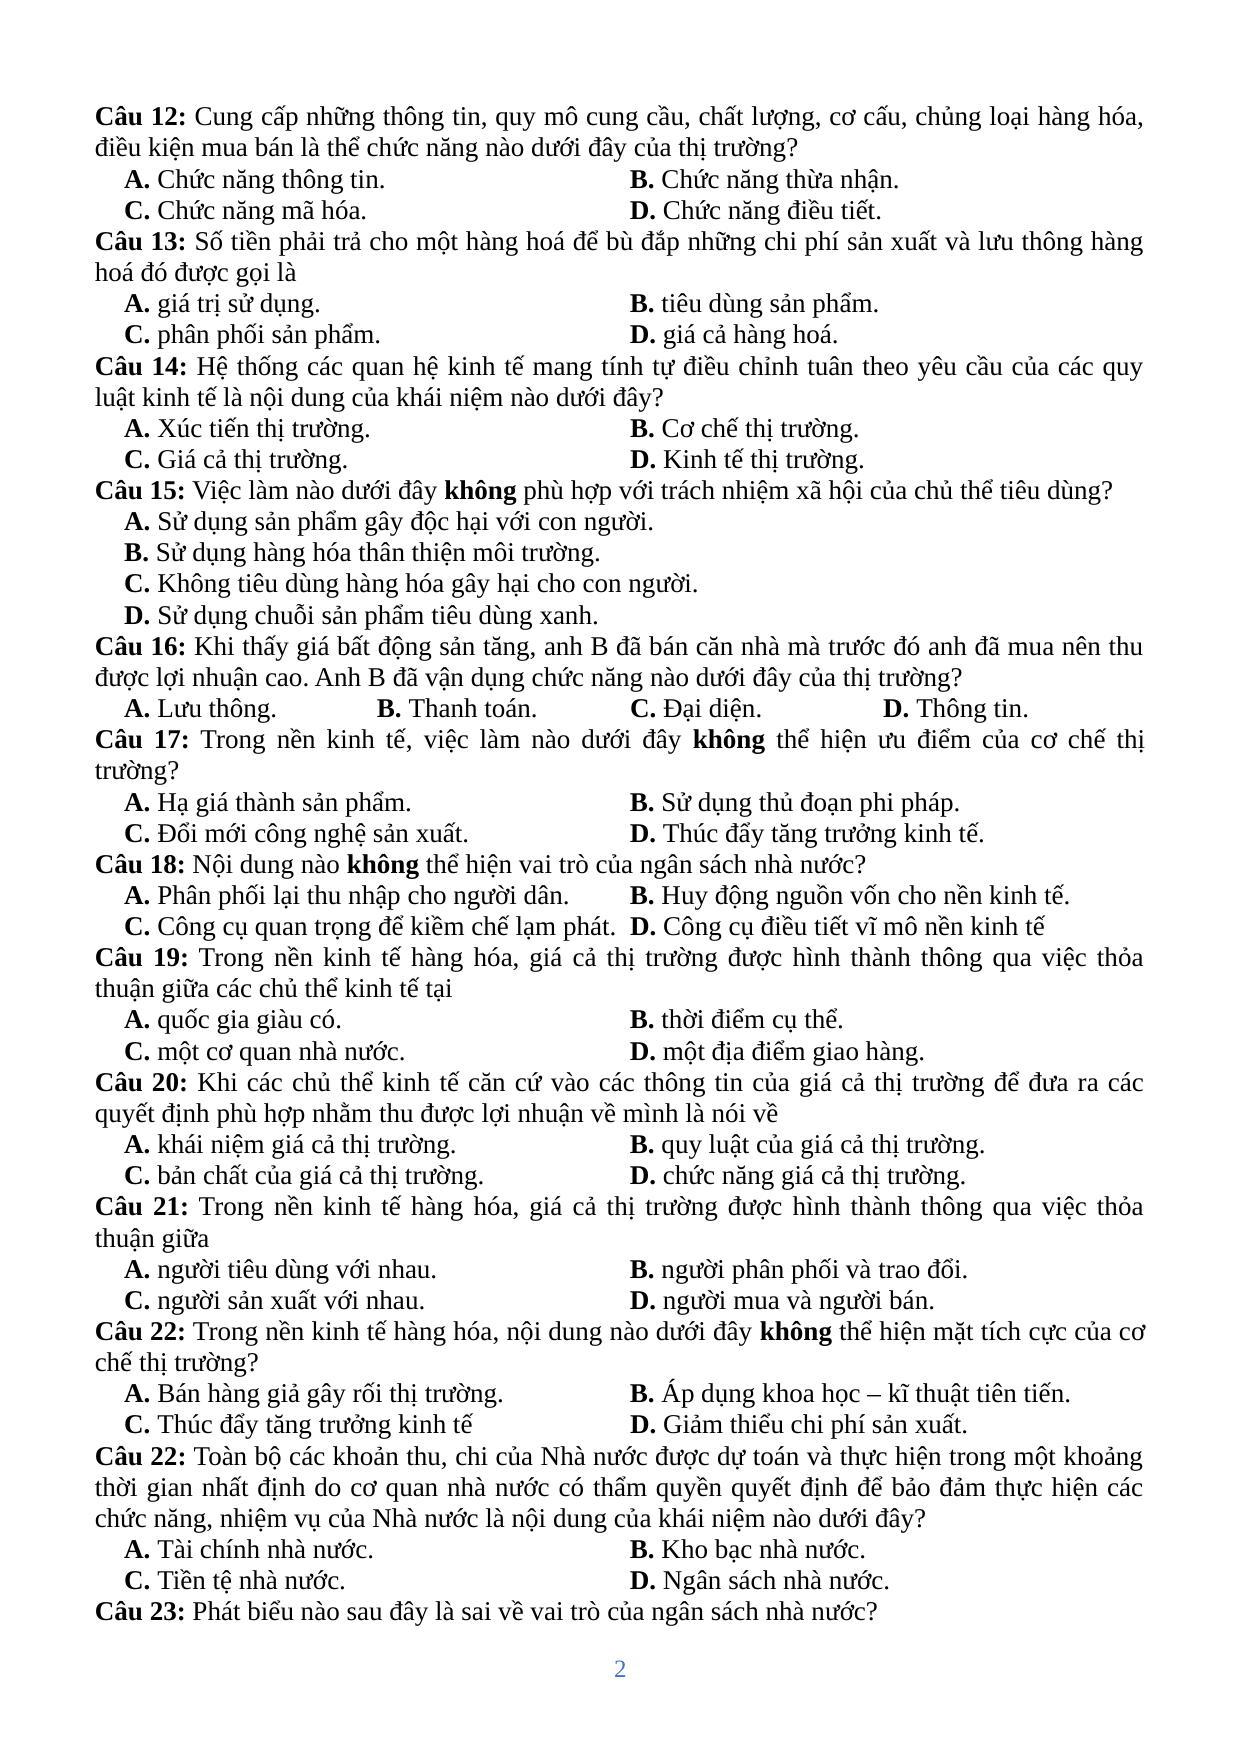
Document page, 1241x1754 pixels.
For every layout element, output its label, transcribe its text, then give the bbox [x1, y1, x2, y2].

text C. Chức năng mã hóa. D. Chức năng điều tiết. [94, 194, 1146, 225]
text C. phân phối sản phẩm. D. giá cả hàng hoá. [94, 318, 1146, 349]
text Câu 19: Trong nền kinh tế hàng hóa, giá cả thị trường được hình thành thông qua việc thỏa thuận giữa các chủ thể kinh tế tại [94, 941, 1146, 1004]
text Câu 15: Việc làm nào dưới đây không phù hợp với trách nhiệm xã hội của chủ thể tiêu dùng? [94, 474, 1146, 505]
text A. Chức năng thông tin. B. Chức năng thừa nhận. [94, 163, 1146, 194]
text A. Xúc tiến thị trường. B. Cơ chế thị trường. [94, 412, 1146, 443]
text A. người tiêu dùng với nhau. B. người phân phối và trao đổi. [94, 1253, 1146, 1284]
text A. quốc gia giàu có. B. thời điểm cụ thể. [94, 1004, 1146, 1035]
text Câu 21: Trong nền kinh tế hàng hóa, giá cả thị trường được hình thành thông qua việc thỏa thuận giữa [94, 1191, 1146, 1253]
text C. Đổi mới công nghệ sản xuất. D. Thúc đẩy tăng trưởng kinh tế. [94, 817, 1146, 848]
text C. Thúc đẩy tăng trưởng kinh tế D. Giảm thiểu chi phí sản xuất. [94, 1408, 1146, 1440]
text Câu 14: Hệ thống các quan hệ kinh tế mang tính tự điều chỉnh tuân theo yêu cầu của các quy luật kinh tế là nội dung của khái niệm nào dưới đây? [94, 349, 1146, 412]
text C. một cơ quan nhà nước. D. một địa điểm giao hàng. [94, 1035, 1146, 1066]
text Câu 22: Trong nền kinh tế hàng hóa, nội dung nào dưới đây không thể hiện mặt tích cực của cơ chế thị trường? [94, 1315, 1146, 1377]
text Câu 17: Trong nền kinh tế, việc làm nào dưới đây không thể hiện ưu điểm của cơ chế thị trường? [94, 723, 1146, 786]
text C. người sản xuất với nhau. D. người mua và người bán. [94, 1284, 1146, 1315]
text Câu 22: Toàn bộ các khoản thu, chi của Nhà nước được dự toán và thực hiện trong một khoảng thời gian nhất định do cơ quan nhà nước có thẩm quyền quyết định để bảo đảm thực hiện các chức năng, nhiệm vụ của Nhà nước là nội dung của khái niệm nào dưới đây? [94, 1440, 1146, 1533]
text A. Lưu thông. B. Thanh toán. C. Đại diện. D. Thông tin. [94, 692, 1146, 723]
text A. khái niệm giá cả thị trường. B. quy luật của giá cả thị trường. [94, 1128, 1146, 1159]
text Câu 23: Phát biểu nào sau đây là sai về vai trò của ngân sách nhà nước? [94, 1595, 1146, 1627]
text A. Bán hàng giả gây rối thị trường. B. Áp dụng khoa học – kĩ thuật tiên tiến. [94, 1377, 1146, 1408]
text C. bản chất của giá cả thị trường. D. chức năng giá cả thị trường. [94, 1159, 1146, 1191]
text C. Giá cả thị trường. D. Kinh tế thị trường. [94, 443, 1146, 474]
text Câu 18: Nội dung nào không thể hiện vai trò của ngân sách nhà nước? [94, 848, 1146, 879]
text A. giá trị sử dụng. B. tiêu dùng sản phẩm. [94, 287, 1146, 318]
text A. Sử dụng sản phẩm gây độc hại với con người. [94, 505, 1146, 536]
text B. Sử dụng hàng hóa thân thiện môi trường. [94, 536, 1146, 568]
text Câu 20: Khi các chủ thể kinh tế căn cứ vào các thông tin của giá cả thị trường để đưa ra các quyết định phù hợp nhằm thu được lợi nhuận về mình là nói về [94, 1066, 1146, 1128]
text C. Tiền tệ nhà nước. D. Ngân sách nhà nước. [94, 1564, 1146, 1595]
text C. Công cụ quan trọng để kiềm chế lạm phát. D. Công cụ điều tiết vĩ mô nền kinh tế [94, 910, 1146, 941]
text D. Sử dụng chuỗi sản phẩm tiêu dùng xanh. [94, 599, 1146, 630]
text A. Hạ giá thành sản phẩm. B. Sử dụng thủ đoạn phi pháp. [94, 786, 1146, 817]
text Câu 12: Cung cấp những thông tin, quy mô cung cầu, chất lượng, cơ cấu, chủng loại hàng hóa, điều kiện mua bán là thể chức năng nào dưới đây của thị trường? [94, 100, 1146, 163]
text A. Phân phối lại thu nhập cho người dân. B. Huy động nguồn vốn cho nền kinh tế. [94, 879, 1146, 910]
text Câu 13: Số tiền phải trả cho một hàng hoá để bù đắp những chi phí sản xuất và lưu thông hàng hoá đó được gọi là [94, 225, 1146, 287]
text A. Tài chính nhà nước. B. Kho bạc nhà nước. [94, 1533, 1146, 1564]
text Câu 16: Khi thấy giá bất động sản tăng, anh B đã bán căn nhà mà trước đó anh đã mua nên thu được lợi nhuận cao. Anh B đã vận dụng chức năng nào dưới đây của thị trường? [94, 630, 1146, 692]
text C. Không tiêu dùng hàng hóa gây hại cho con người. [94, 568, 1146, 599]
